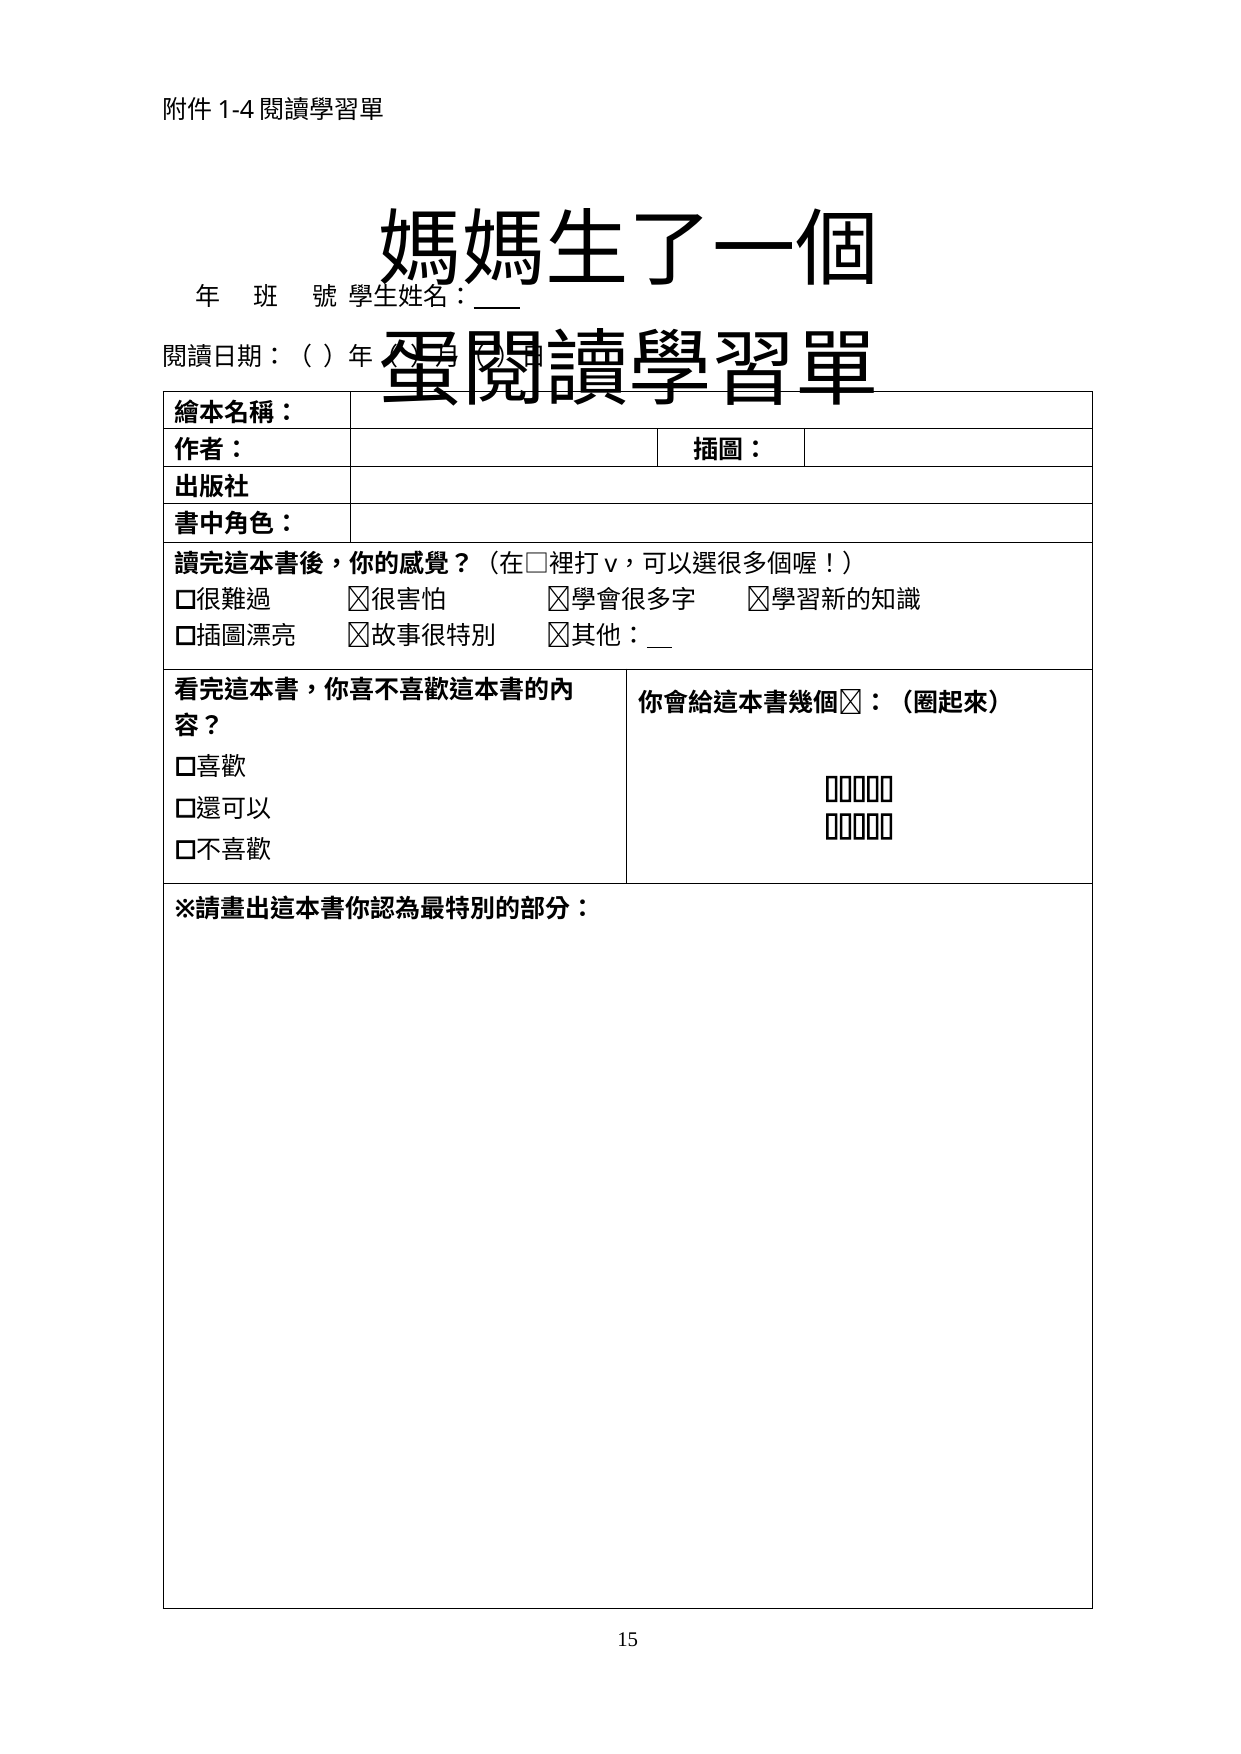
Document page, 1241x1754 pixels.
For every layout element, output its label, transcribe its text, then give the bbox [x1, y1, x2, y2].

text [162, 89, 1093, 126]
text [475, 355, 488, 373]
table_cell [805, 429, 1092, 466]
table_cell 書中角色： [164, 504, 350, 542]
table_cell [351, 504, 1092, 542]
text 閱讀日期：（ ）年（ ）月（ ）日 [750, 337, 1093, 373]
table_header [351, 392, 1092, 428]
table_cell 作者： [164, 429, 350, 466]
table_cell [351, 429, 657, 466]
text 年 班 號 學生姓名： [162, 276, 1093, 313]
table_cell 你會給這本書幾個：（圈起來） [627, 670, 1092, 883]
table_cell ※請畫出這本書你認為最特別的部分： [164, 884, 1092, 1607]
table_header 繪本名稱： [164, 392, 350, 428]
table_cell 看完這本書，你喜不喜歡這本書的內容？ 喜歡 還可以 不喜歡 [164, 670, 626, 883]
table_cell 讀完這本書後，你的感覺？（在□裡打v，可以選很多個喔！） 很難過 很害怕 學會很多字 學習新的知識 插圖漂亮 故事很特別 其他： [164, 543, 1092, 668]
table_cell 出版社 [164, 467, 350, 503]
table_cell 插圖： [658, 429, 804, 466]
text 閱讀日期：（ ）年（ ）月（ ）日 [162, 337, 469, 373]
text 閱讀日期：（ ）年（ ）月（ ）日 [539, 337, 641, 373]
table_cell [351, 467, 1092, 503]
text 閱讀日期：（ ）年（ ）月（ ）日 [479, 337, 532, 373]
